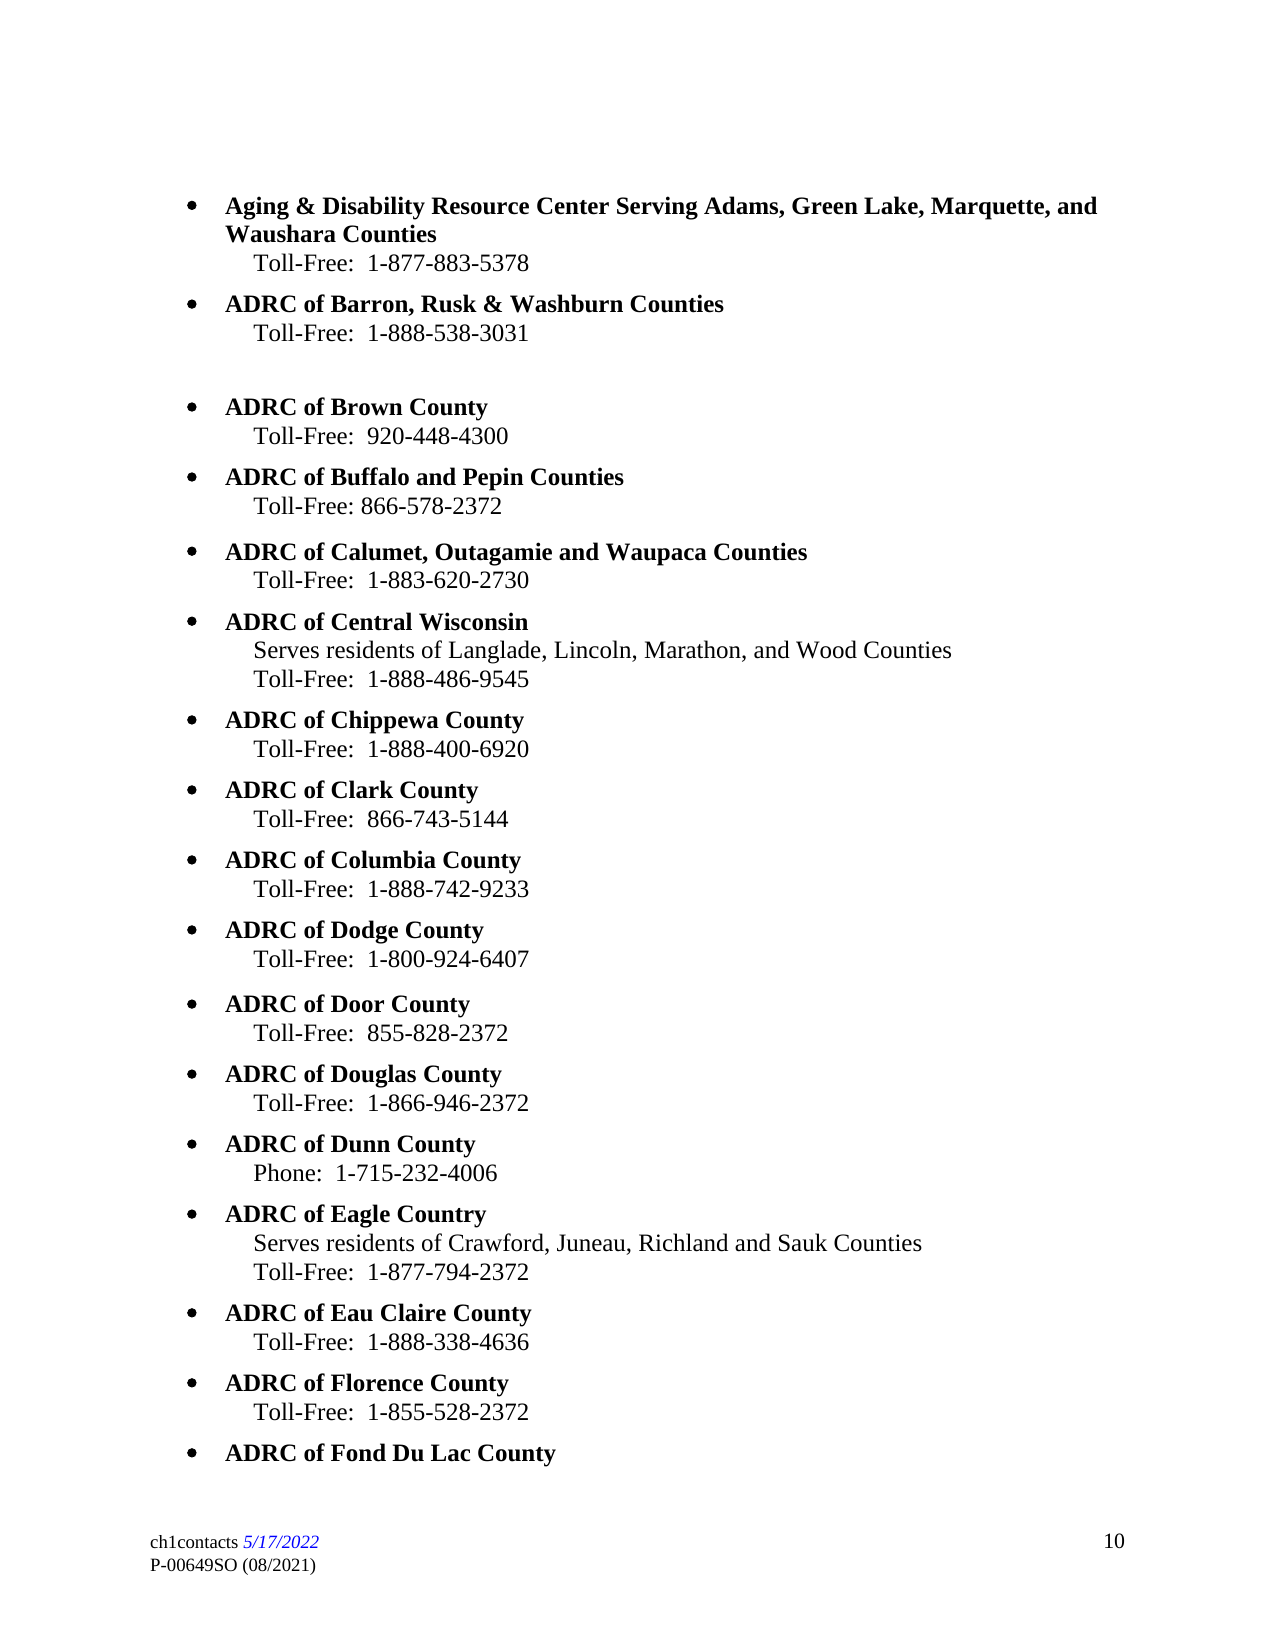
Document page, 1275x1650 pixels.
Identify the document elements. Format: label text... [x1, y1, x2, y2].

text Serves residents of Langlade, Lincoln, Marathon, and Wood Counties [253, 635, 1125, 664]
list Aging & Disability Resource Center Serving Adams, Green Lake, Marquette, and Waushara Counties [187, 191, 1125, 248]
text Toll-Free: 1-888-400-6920 [253, 734, 1125, 763]
text Toll-Free: 1-866-946-2372 [253, 1088, 1125, 1117]
list ADRC of Barron, Rusk & Washburn Counties [187, 289, 1125, 318]
text Phone: 1-715-232-4006 [253, 1158, 1125, 1187]
list ADRC of Dodge County [187, 915, 1125, 944]
list ADRC of Chippewa County [187, 705, 1125, 734]
text Toll-Free: 1-888-742-9233 [253, 874, 1125, 903]
list ADRC of Columbia County [187, 845, 1125, 874]
list ADRC of Fond Du Lac County [187, 1438, 1125, 1467]
list ADRC of Eau Claire County [187, 1298, 1125, 1327]
text Toll-Free: 866-743-5144 [253, 804, 1125, 833]
text Toll-Free: 1-883-620-2730 [253, 565, 1125, 594]
list ADRC of Calumet, Outagamie and Waupaca Counties [187, 537, 1125, 565]
list ADRC of Clark County [187, 775, 1125, 804]
text Serves residents of Crawford, Juneau, Richland and Sauk Counties [253, 1228, 1125, 1257]
text Toll-Free: 1-855-528-2372 [253, 1397, 1125, 1426]
text Toll-Free: 1-877-883-5378 [253, 248, 1125, 277]
list ADRC of Brown County [187, 392, 1125, 421]
list ADRC of Dunn County [187, 1129, 1125, 1158]
list ADRC of Eagle Country [187, 1199, 1125, 1228]
text Toll-Free: 1-888-486-9545 [253, 664, 1125, 693]
text Toll-Free: 866-578-2372 [253, 491, 1125, 520]
list ADRC of Door County [187, 989, 1125, 1018]
text Toll-Free: 855-828-2372 [253, 1018, 1125, 1047]
text Toll-Free: 920-448-4300 [253, 421, 1125, 450]
list ADRC of Florence County [187, 1368, 1125, 1397]
list ADRC of Central Wisconsin [187, 607, 1125, 635]
text Toll-Free: 1-800-924-6407 [253, 944, 1125, 973]
list ADRC of Douglas County [187, 1059, 1125, 1088]
text Toll-Free: 1-888-538-3031 [253, 318, 1125, 347]
list ADRC of Buffalo and Pepin Counties [187, 462, 1125, 491]
text Toll-Free: 1-877-794-2372 [253, 1257, 1125, 1286]
text Toll-Free: 1-888-338-4636 [253, 1327, 1125, 1356]
